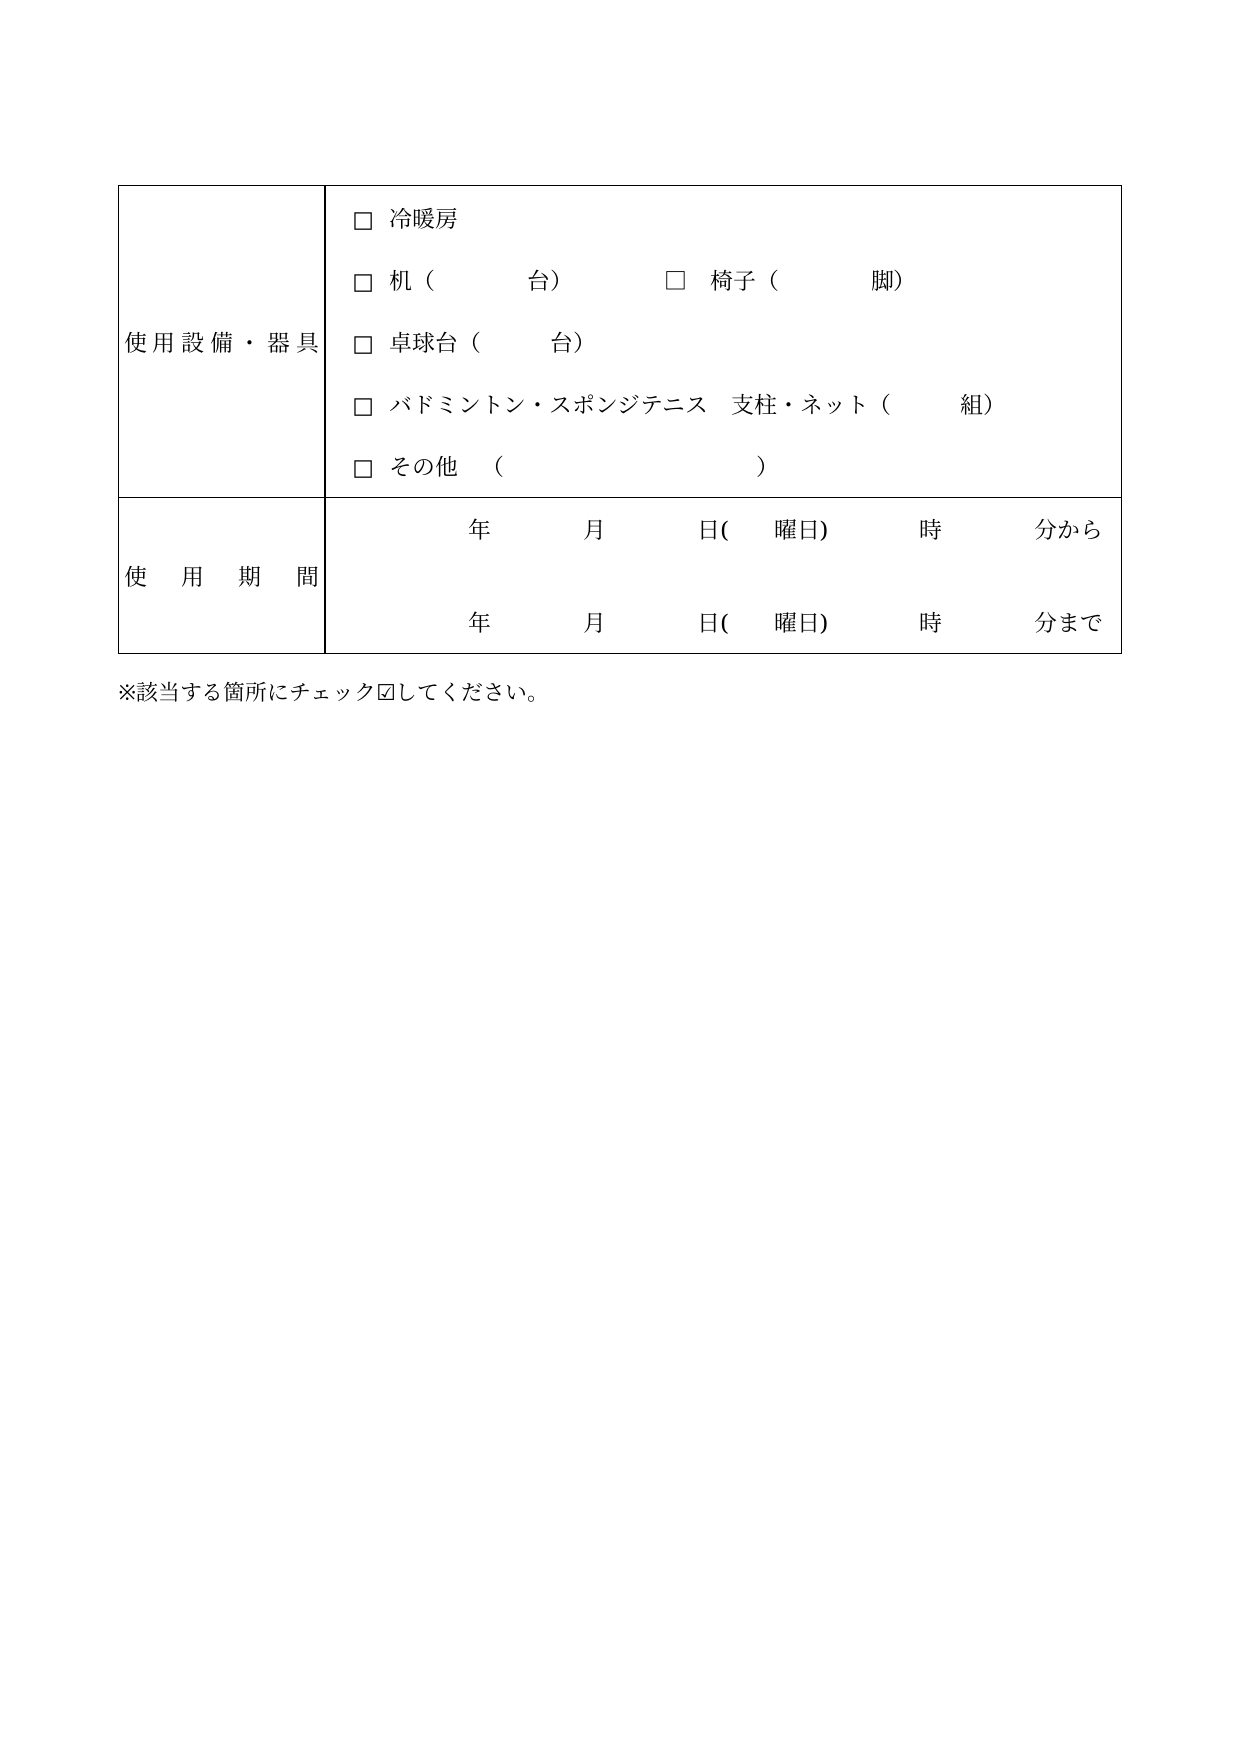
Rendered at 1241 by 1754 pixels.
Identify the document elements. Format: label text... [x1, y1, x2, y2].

table_cell 冷暖房 机（ 台） □ 椅子（ 脚） 卓球台（ 台） バドミントン・スポンジテニス 支柱・ネット（ 組） その他 （ ） [326, 186, 1121, 497]
table_cell 使用期間 [119, 498, 324, 653]
table_cell 年 月 日( 曜日) 時 分から 年 月 日( 曜日) 時 分まで [326, 498, 1121, 653]
text ※該当する箇所にチェック☑してください。 [118, 660, 1122, 722]
table_cell 使用設備・器具 [119, 186, 324, 497]
